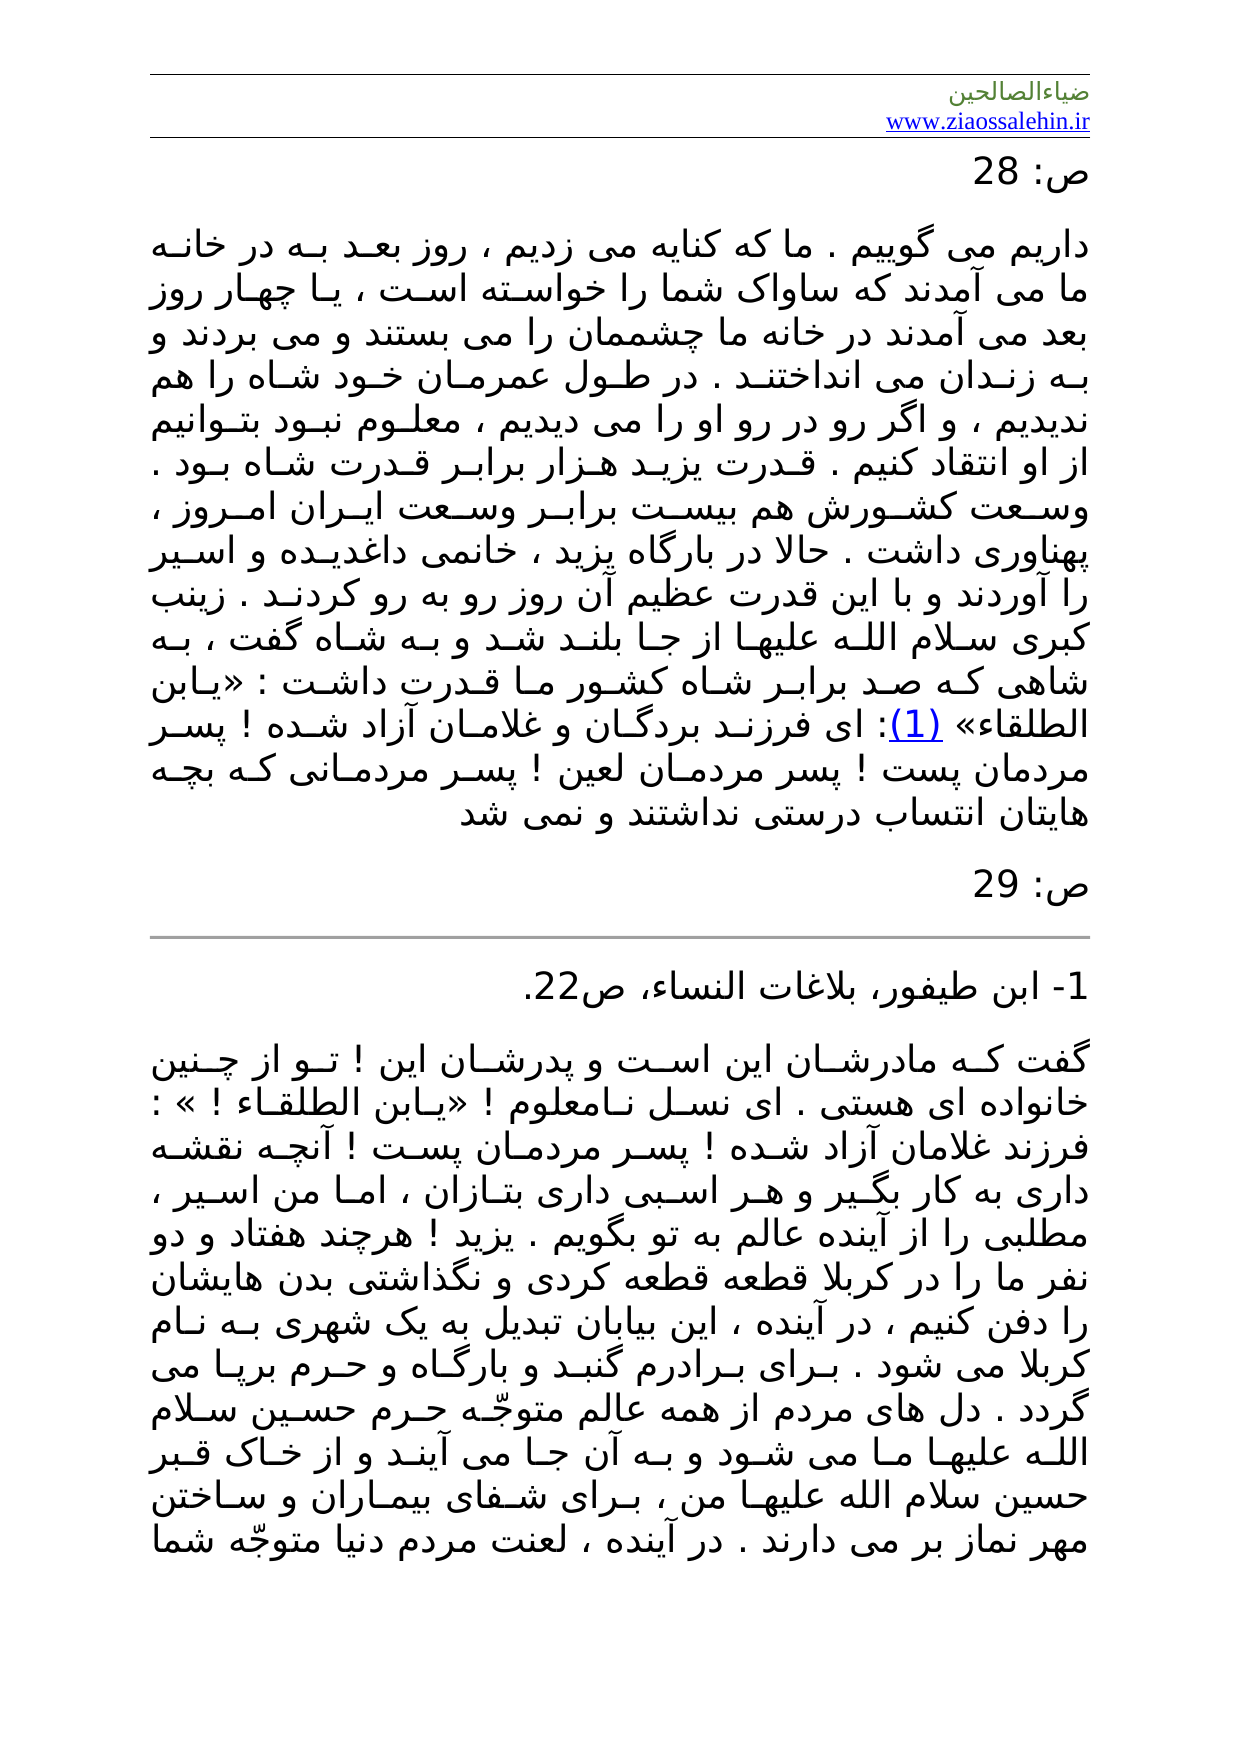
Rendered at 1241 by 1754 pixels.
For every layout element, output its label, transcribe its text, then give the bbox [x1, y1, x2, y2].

text ص: 28 [150, 150, 1090, 194]
text ص: 29 [150, 863, 1090, 907]
text 1- ابن طیفور، بلاغات النساء، ص22. [150, 964, 1090, 1008]
text داریم می گوییم . ما که کنایه می زدیم ، روز بعد به در خانه ما می آمدند که ساواک شما را خواسته است ، یا چهار روز بعد می آمدند در خانه ما چشممان را می بستند و می بردند و به زندان می انداختند . در طول عمرمان خود شاه را هم ندیدیم ، و اگر رو در رو او را می دیدیم ، معلوم نبود بتوانیم از او انتقاد کنیم . قدرت یزید هزار برابر قدرت شاه بود . وسعت کشورش هم بیست برابر وسعت ایران امروز ، پهناوری داشت . حالا در بارگاه یزید ، خانمی داغدیده و اسیر را آوردند و با این قدرت عظیم آن روز رو به رو کردند . زینب کبری سلام الله علیها از جا بلند شد و به شاه گفت ، به شاهی که صد برابر شاه کشور ما قدرت داشت : «یابن الطلقاء» (1): ای فرزند بردگان و غلامان آزاد شده ! پسر مردمان پست ! پسر مردمان لعین ! پسر مردمانی که بچه هایتان انتساب درستی نداشتند و نمی شد [150, 223, 1090, 834]
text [150, 1037, 1090, 1561]
